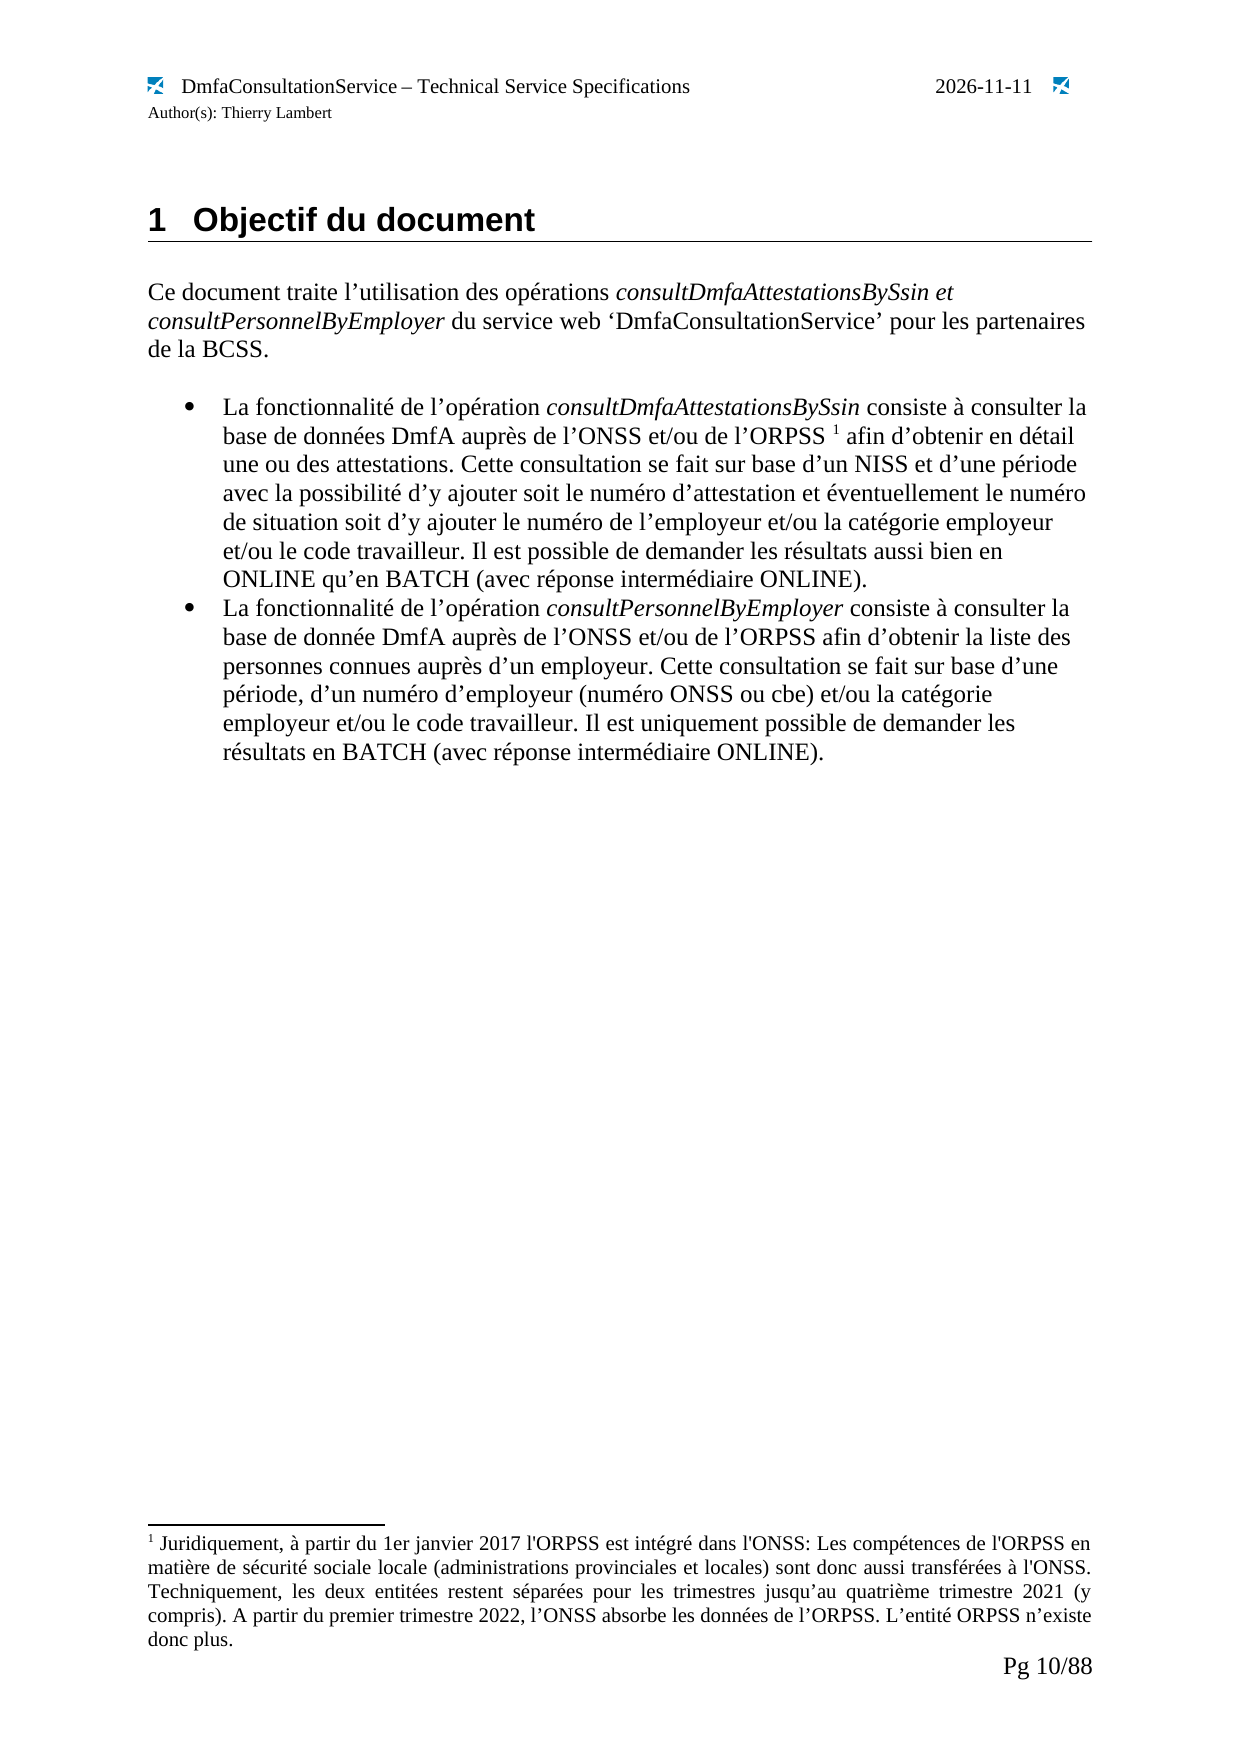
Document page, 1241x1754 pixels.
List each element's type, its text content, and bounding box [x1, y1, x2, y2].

list La fonctionnalité de l’opération consultPersonnelByEmployer consiste à consulter la base de donnée DmfA auprès de l’ONSS et/ou de l’ORPSS afin d’obtenir la liste des personnes connues auprès d’un employeur. Cette consultation se fait sur base d’une période, d’un numéro d’employeur (numéro ONSS ou cbe) et/ou la catégorie employeur et/ou le code travailleur. Il est uniquement possible de demander les résultats en BATCH (avec réponse intermédiaire ONLINE). [185, 593, 1092, 766]
text Ce document traite l’utilisation des opérations consultDmfaAttestationsBySsin et consultPersonnelByEmployer du service web ‘DmfaConsultationService’ pour les partenaires de la BCSS. [148, 277, 1092, 363]
picture [147, 83, 164, 94]
subtitle Objectif du document [148, 201, 1092, 241]
picture [1053, 81, 1069, 94]
list La fonctionnalité de l’opération consultDmfaAttestationsBySsin consiste à consulter la base de données DmfA auprès de l’ONSS et/ou de l’ORPSS afin d’obtenir en détail une ou des attestations. Cette consultation se fait sur base d’un NISS et d’une période avec la possibilité d’y ajouter soit le numéro d’attestation et éventuellement le numéro de situation soit d’y ajouter le numéro de l’employeur et/ou la catégorie employeur et/ou le code travailleur. Il est possible de demander les résultats aussi bien en ONLINE qu’en BATCH (avec réponse intermédiaire ONLINE). [185, 392, 1092, 593]
